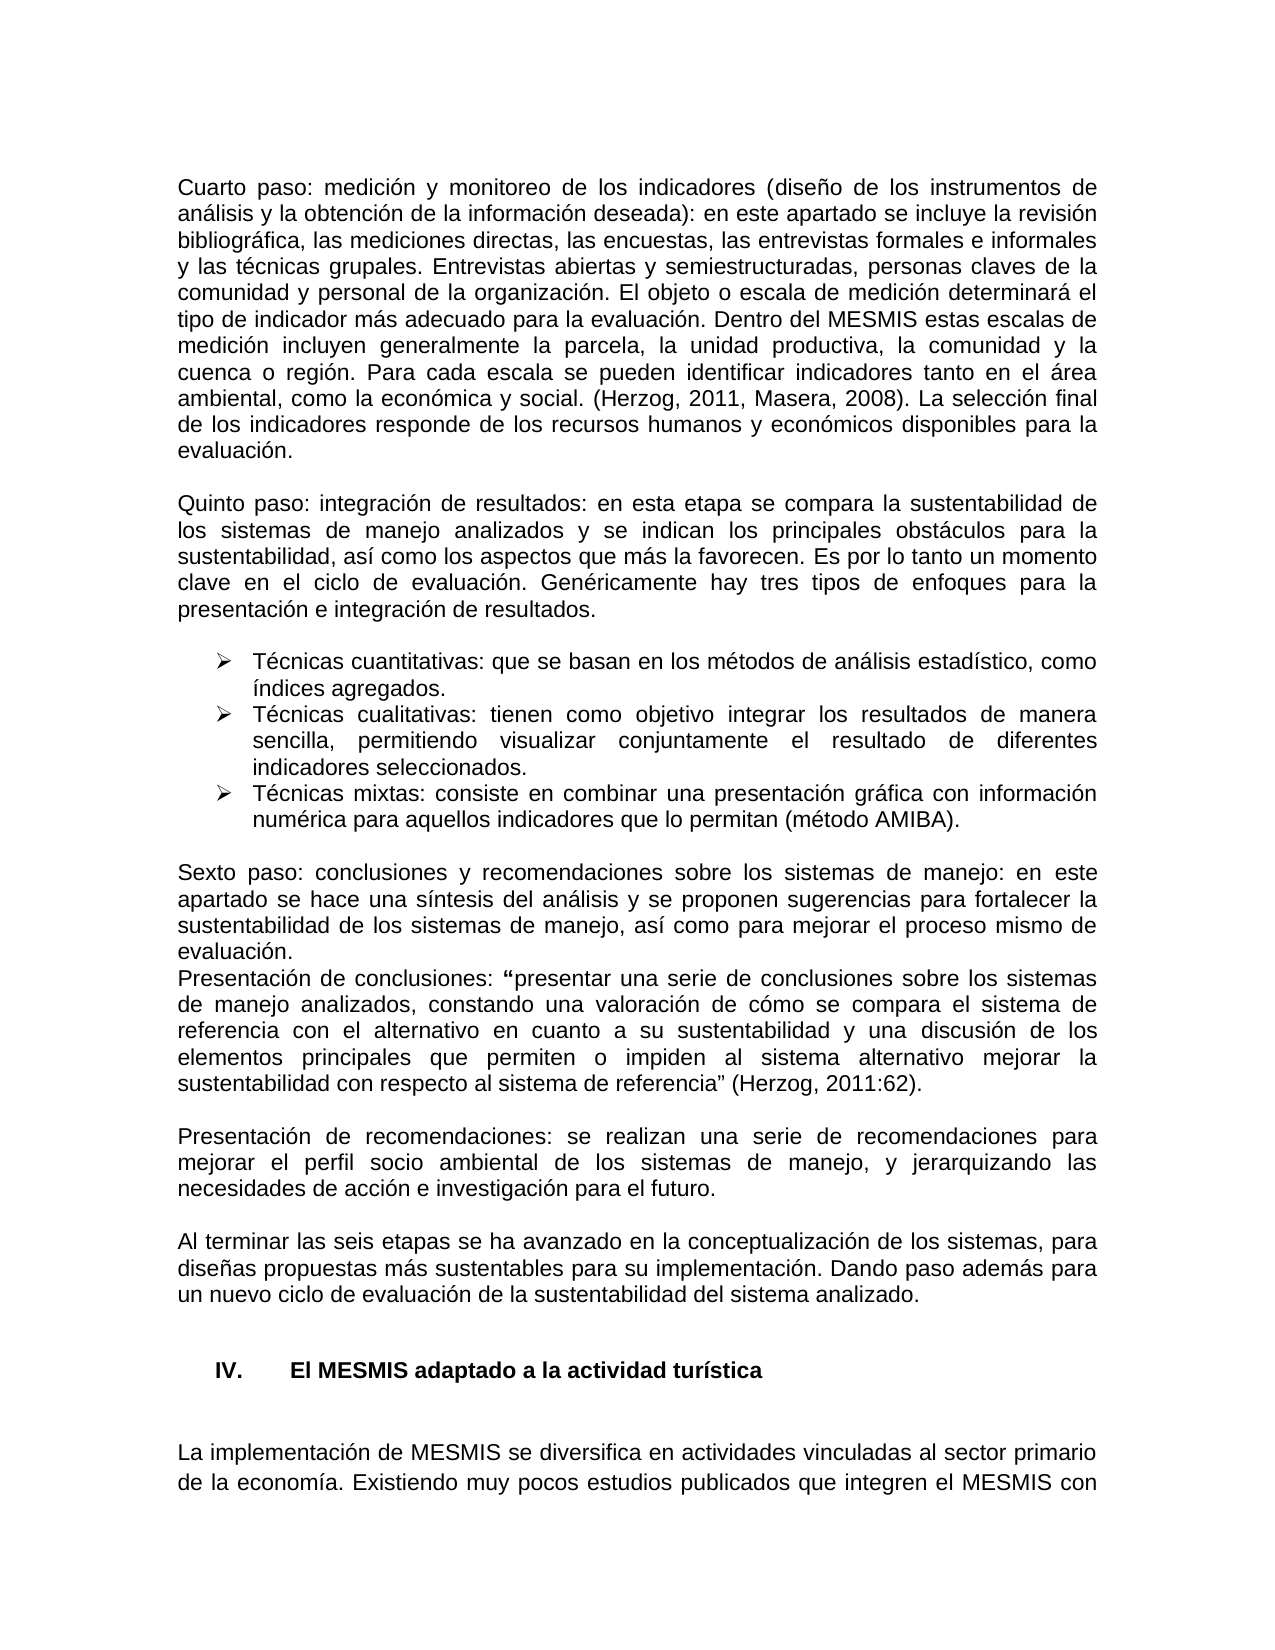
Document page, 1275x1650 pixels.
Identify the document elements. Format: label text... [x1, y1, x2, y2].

subtitle El MESMIS adaptado a la actividad turística [215, 1357, 1098, 1383]
text Presentación de conclusiones: “presentar una serie de conclusiones sobre los sistemas de manejo analizados, constando una valoración de cómo se compara el sistema de referencia con el alternativo en cuanto a su sustentabilidad y una discusión de los elementos principales que permiten o impiden al sistema alternativo mejorar la sustentabilidad con respecto al sistema de referencia” (Herzog, 2011:62). [177, 964, 1098, 1096]
list Técnicas mixtas: consiste en combinar una presentación gráfica con información numérica para aquellos indicadores que lo permitan (método AMIBA). [215, 780, 1098, 833]
text Quinto paso: integración de resultados: en esta etapa se compara la sustentabilidad de los sistemas de manejo analizados y se indican los principales obstáculos para la sustentabilidad, así como los aspectos que más la favorecen. Es por lo tanto un momento clave en el ciclo de evaluación. Genéricamente hay tres tipos de enfoques para la presentación e integración de resultados. [177, 490, 1098, 622]
text Al terminar las seis etapas se ha avanzado en la conceptualización de los sistemas, para diseñas propuestas más sustentables para su implementación. Dando paso además para un nuevo ciclo de evaluación de la sustentabilidad del sistema analizado. [177, 1228, 1098, 1307]
text Cuarto paso: medición y monitoreo de los indicadores (diseño de los instrumentos de análisis y la obtención de la información deseada): en este apartado se incluye la revisión bibliográfica, las mediciones directas, las encuestas, las entrevistas formales e informales y las técnicas grupales. Entrevistas abiertas y semiestructuradas, personas claves de la comunidad y personal de la organización. El objeto o escala de medición determinará el tipo de indicador más adecuado para la evaluación. Dentro del MESMIS estas escalas de medición incluyen generalmente la parcela, la unidad productiva, la comunidad y la cuenca o región. Para cada escala se pueden identificar indicadores tanto en el área ambiental, como la económica y social. (Herzog, 2011, Masera, 2008). La selección final de los indicadores responde de los recursos humanos y económicos disponibles para la evaluación. [177, 174, 1098, 464]
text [177, 1438, 1098, 1495]
list Técnicas cuantitativas: que se basan en los métodos de análisis estadístico, como índices agregados. [215, 648, 1098, 701]
list Técnicas cualitativas: tienen como objetivo integrar los resultados de manera sencilla, permitiendo visualizar conjuntamente el resultado de diferentes indicadores seleccionados. [215, 701, 1098, 780]
text Presentación de recomendaciones: se realizan una serie de recomendaciones para mejorar el perfil socio ambiental de los sistemas de manejo, y jerarquizando las necesidades de acción e investigación para el futuro. [177, 1123, 1098, 1202]
text Sexto paso: conclusiones y recomendaciones sobre los sistemas de manejo: en este apartado se hace una síntesis del análisis y se proponen sugerencias para fortalecer la sustentabilidad de los sistemas de manejo, así como para mejorar el proceso mismo de evaluación. [177, 859, 1098, 964]
